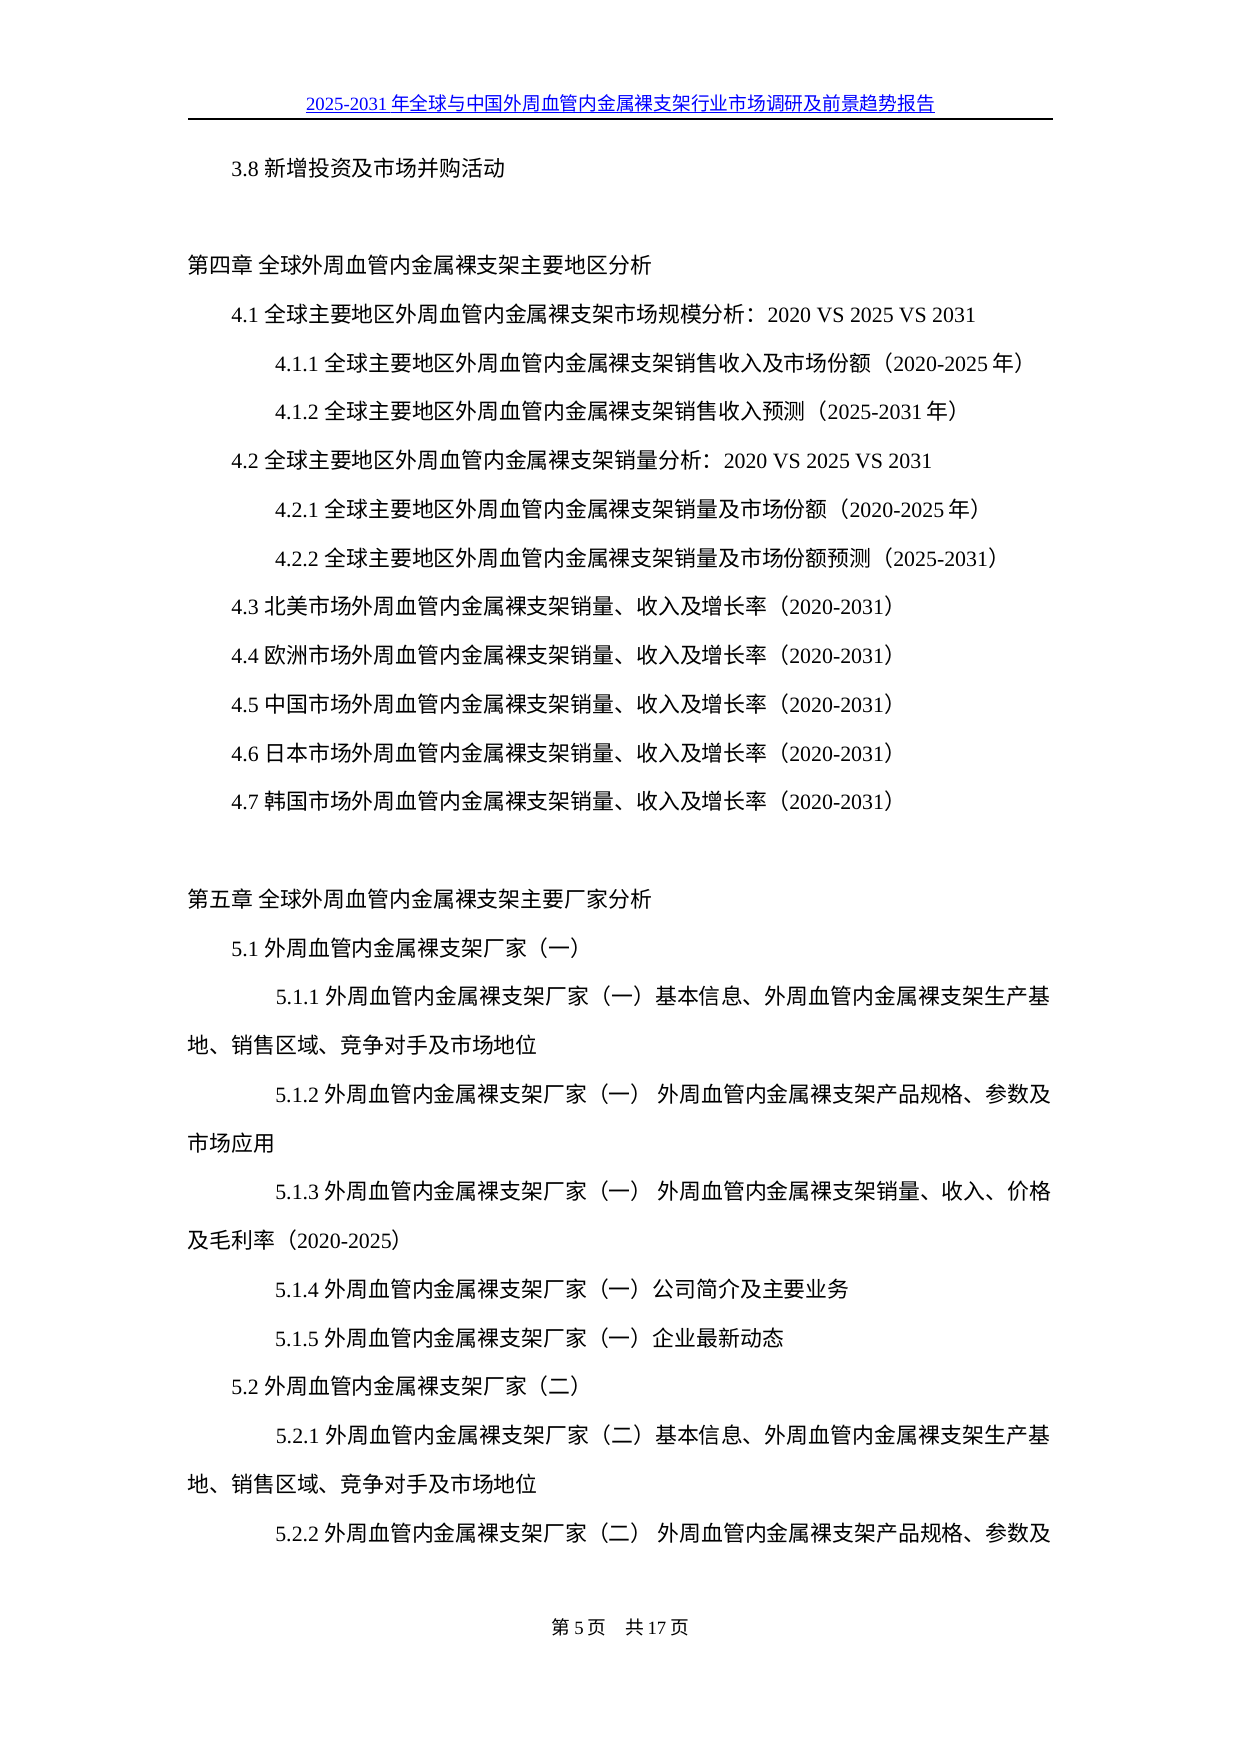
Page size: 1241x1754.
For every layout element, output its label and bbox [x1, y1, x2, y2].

text [187, 150, 1053, 1548]
